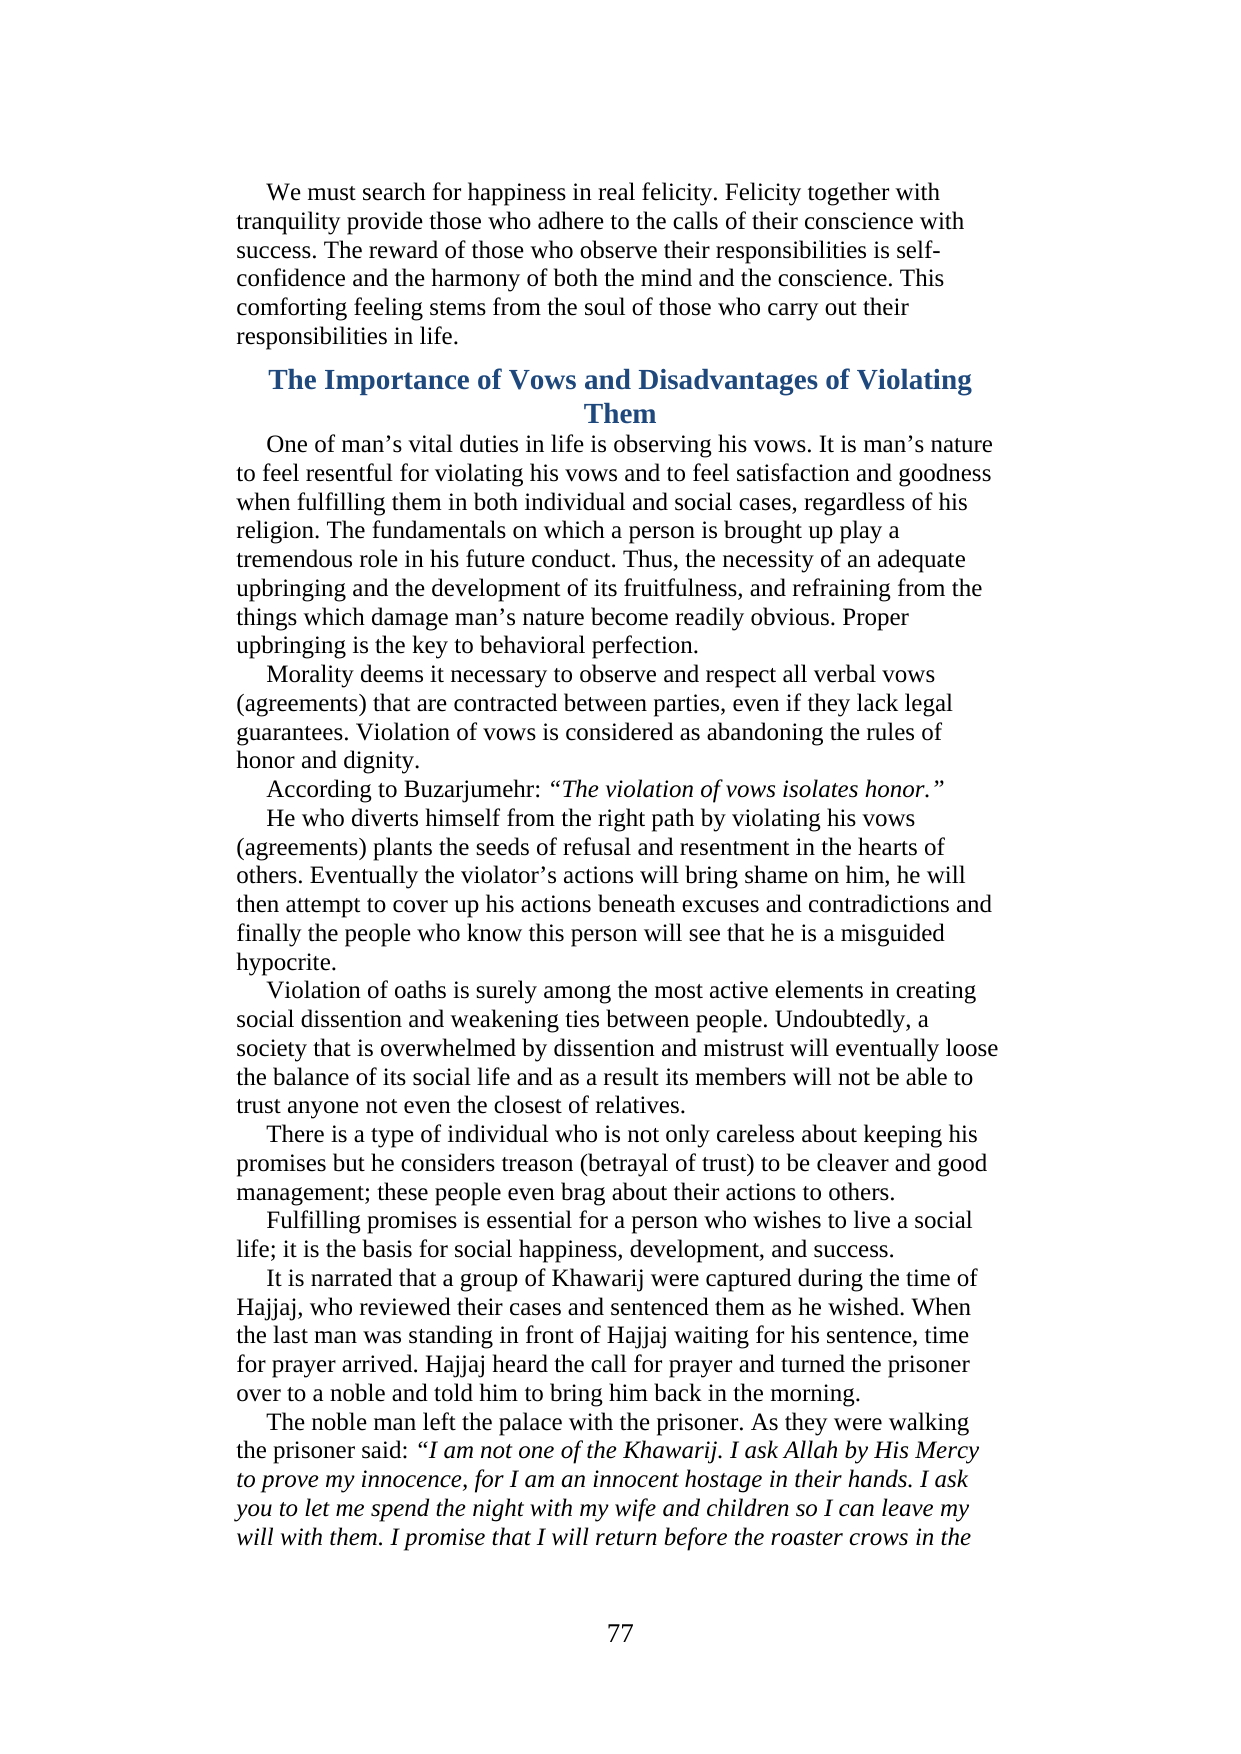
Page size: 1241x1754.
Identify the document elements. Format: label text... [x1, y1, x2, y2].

subtitle The Importance of Vows and Disadvantages of Violating Them [236, 362, 1004, 429]
text According to Buzarjumehr: “The violation of vows isolates honor.” [236, 774, 1004, 803]
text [236, 1407, 1004, 1551]
text It is narrated that a group of Khawarij were captured during the time of Hajjaj, who reviewed their cases and sentenced them as he wished. When the last man was standing in front of Hajjaj waiting for his sentence, time for prayer arrived. Hajjaj heard the call for prayer and turned the prisoner over to a noble and told him to bring him back in the morning. [236, 1263, 1004, 1407]
text One of man’s vital duties in life is observing his vows. It is man’s nature to feel resentful for violating his vows and to feel satisfaction and goodness when fulfilling them in both individual and social cases, regardless of his religion. The fundamentals on which a person is brought up play a tremendous role in his future conduct. Thus, the necessity of an adequate upbringing and the development of its fruitfulness, and refraining from the things which damage man’s nature become readily obvious. Proper upbringing is the key to behavioral perfection. [236, 429, 1004, 659]
text Violation of oaths is surely among the most active elements in creating social dissention and weakening ties between people. Undoubtedly, a society that is overwhelmed by dissention and mistrust will eventually loose the balance of its social life and as a result its members will not be able to trust anyone not even the closest of relatives. [236, 976, 1004, 1119]
text Morality deems it necessary to observe and respect all verbal vows (agreements) that are contracted between parties, even if they lack legal guarantees. Violation of vows is considered as abandoning the rules of honor and dignity. [236, 659, 1004, 774]
text Fulfilling promises is essential for a person who wishes to live a social life; it is the basis for social happiness, development, and success. [236, 1206, 1004, 1263]
text There is a type of individual who is not only careless about keeping his promises but he considers treason (betrayal of trust) to be cleaver and good management; these people even brag about their actions to others. [236, 1119, 1004, 1206]
text We must search for happiness in real felicity. Felicity together with tranquility provide those who adhere to the calls of their conscience with success. The reward of those who observe their responsibilities is self-confidence and the harmony of both the mind and the conscience. This comforting feeling stems from the soul of those who carry out their responsibilities in life. [236, 177, 1004, 350]
text He who diverts himself from the right path by violating his vows (agreements) plants the seeds of refusal and resentment in the hearts of others. Eventually the violator’s actions will bring shame on him, he will then attempt to cover up his actions beneath excuses and contradictions and finally the people who know this person will see that he is a misguided hypocrite. [236, 803, 1004, 976]
